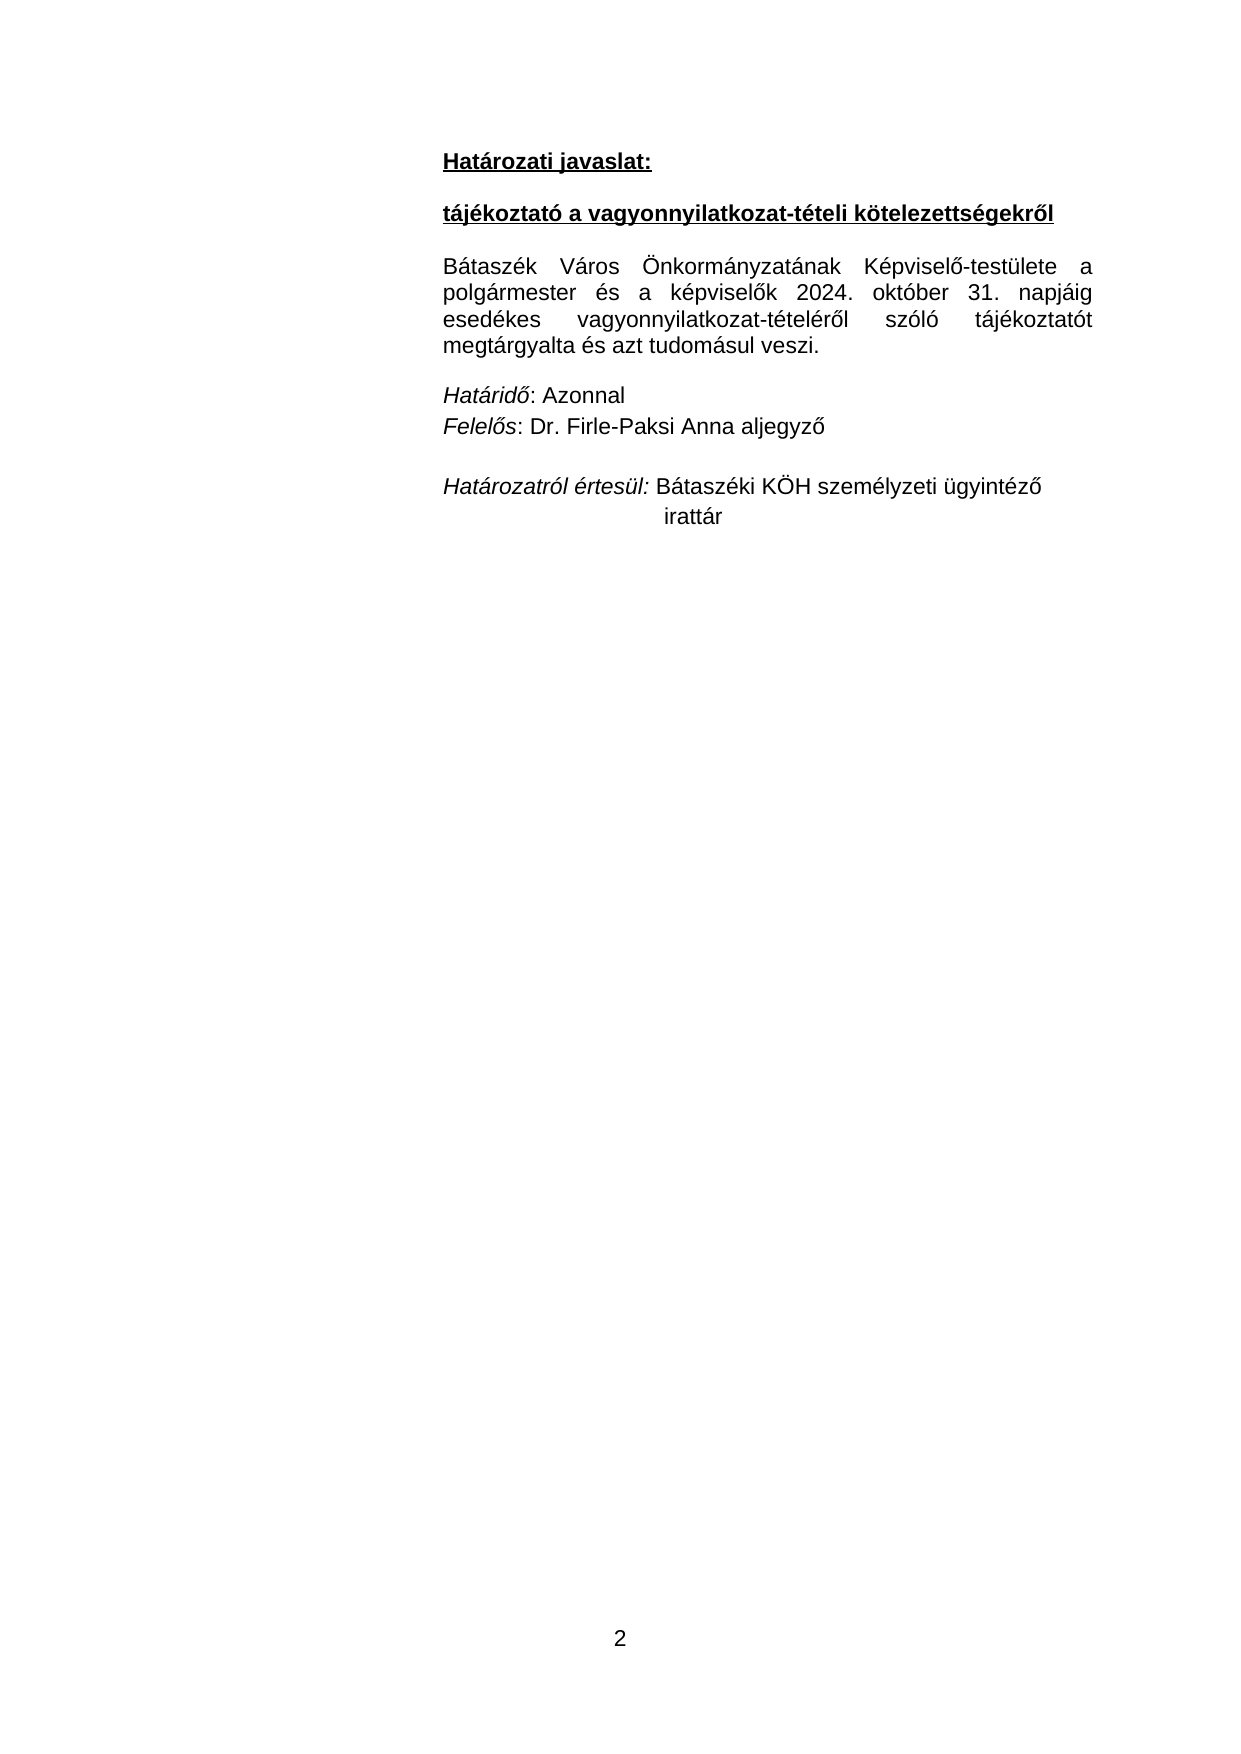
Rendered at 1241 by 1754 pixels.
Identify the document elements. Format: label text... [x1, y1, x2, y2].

text irattár [443, 503, 1093, 529]
text tájékoztató a vagyonnyilatkozat-tételi kötelezettségekről [443, 200, 1093, 227]
text Határozati javaslat: [443, 148, 1093, 174]
text Bátaszék Város Önkormányzatának Képviselő-testülete a polgármester és a képviselők 2024. október 31. napjáig esedékes vagyonnyilatkozat-tételéről szóló tájékoztatót megtárgyalta és azt tudomásul veszi. [443, 253, 1093, 358]
text Felelős: Dr. Firle-Paksi Anna aljegyző [443, 413, 1093, 439]
text Határozatról értesül: Bátaszéki KÖH személyzeti ügyintéző [443, 473, 1093, 499]
text Határidő: Azonnal [443, 382, 1093, 409]
